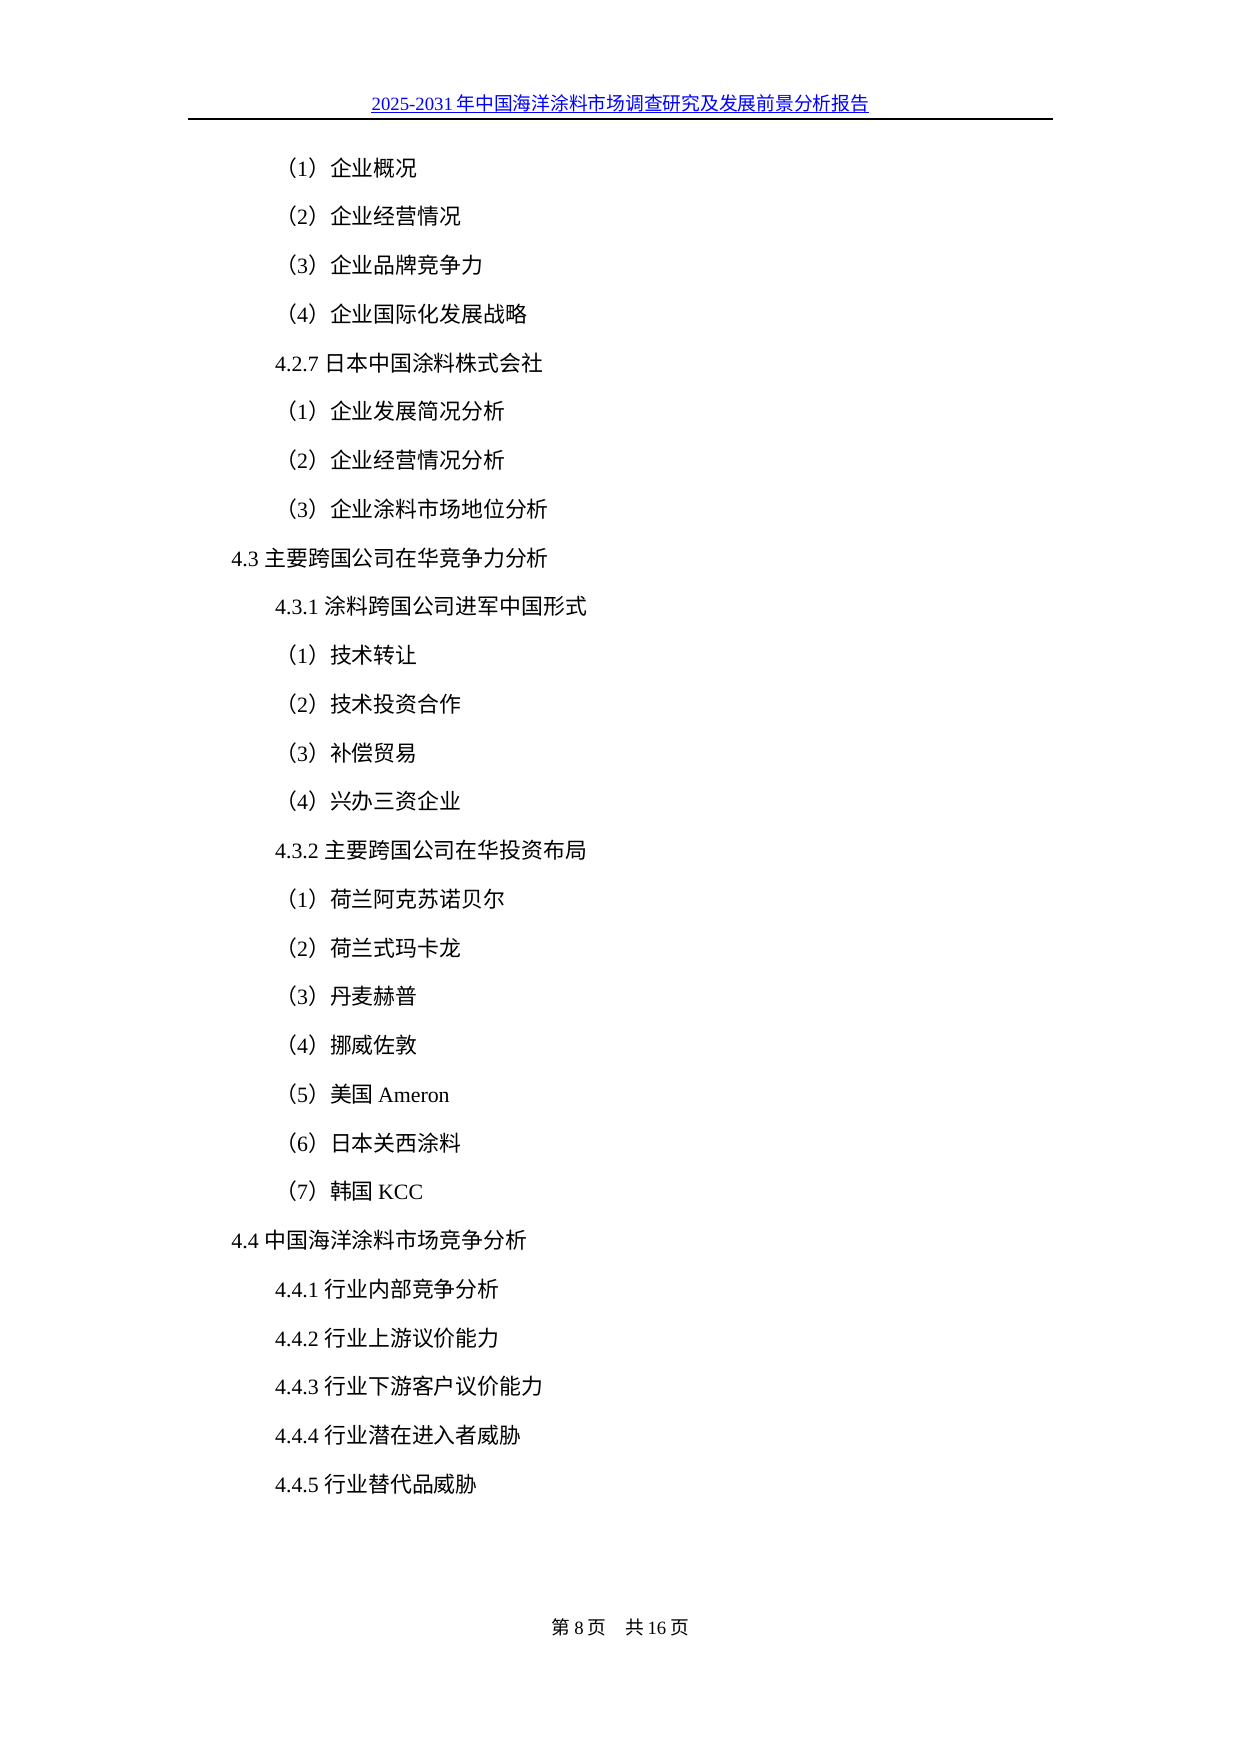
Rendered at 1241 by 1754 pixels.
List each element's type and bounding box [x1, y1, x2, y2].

text [187, 150, 1053, 1499]
